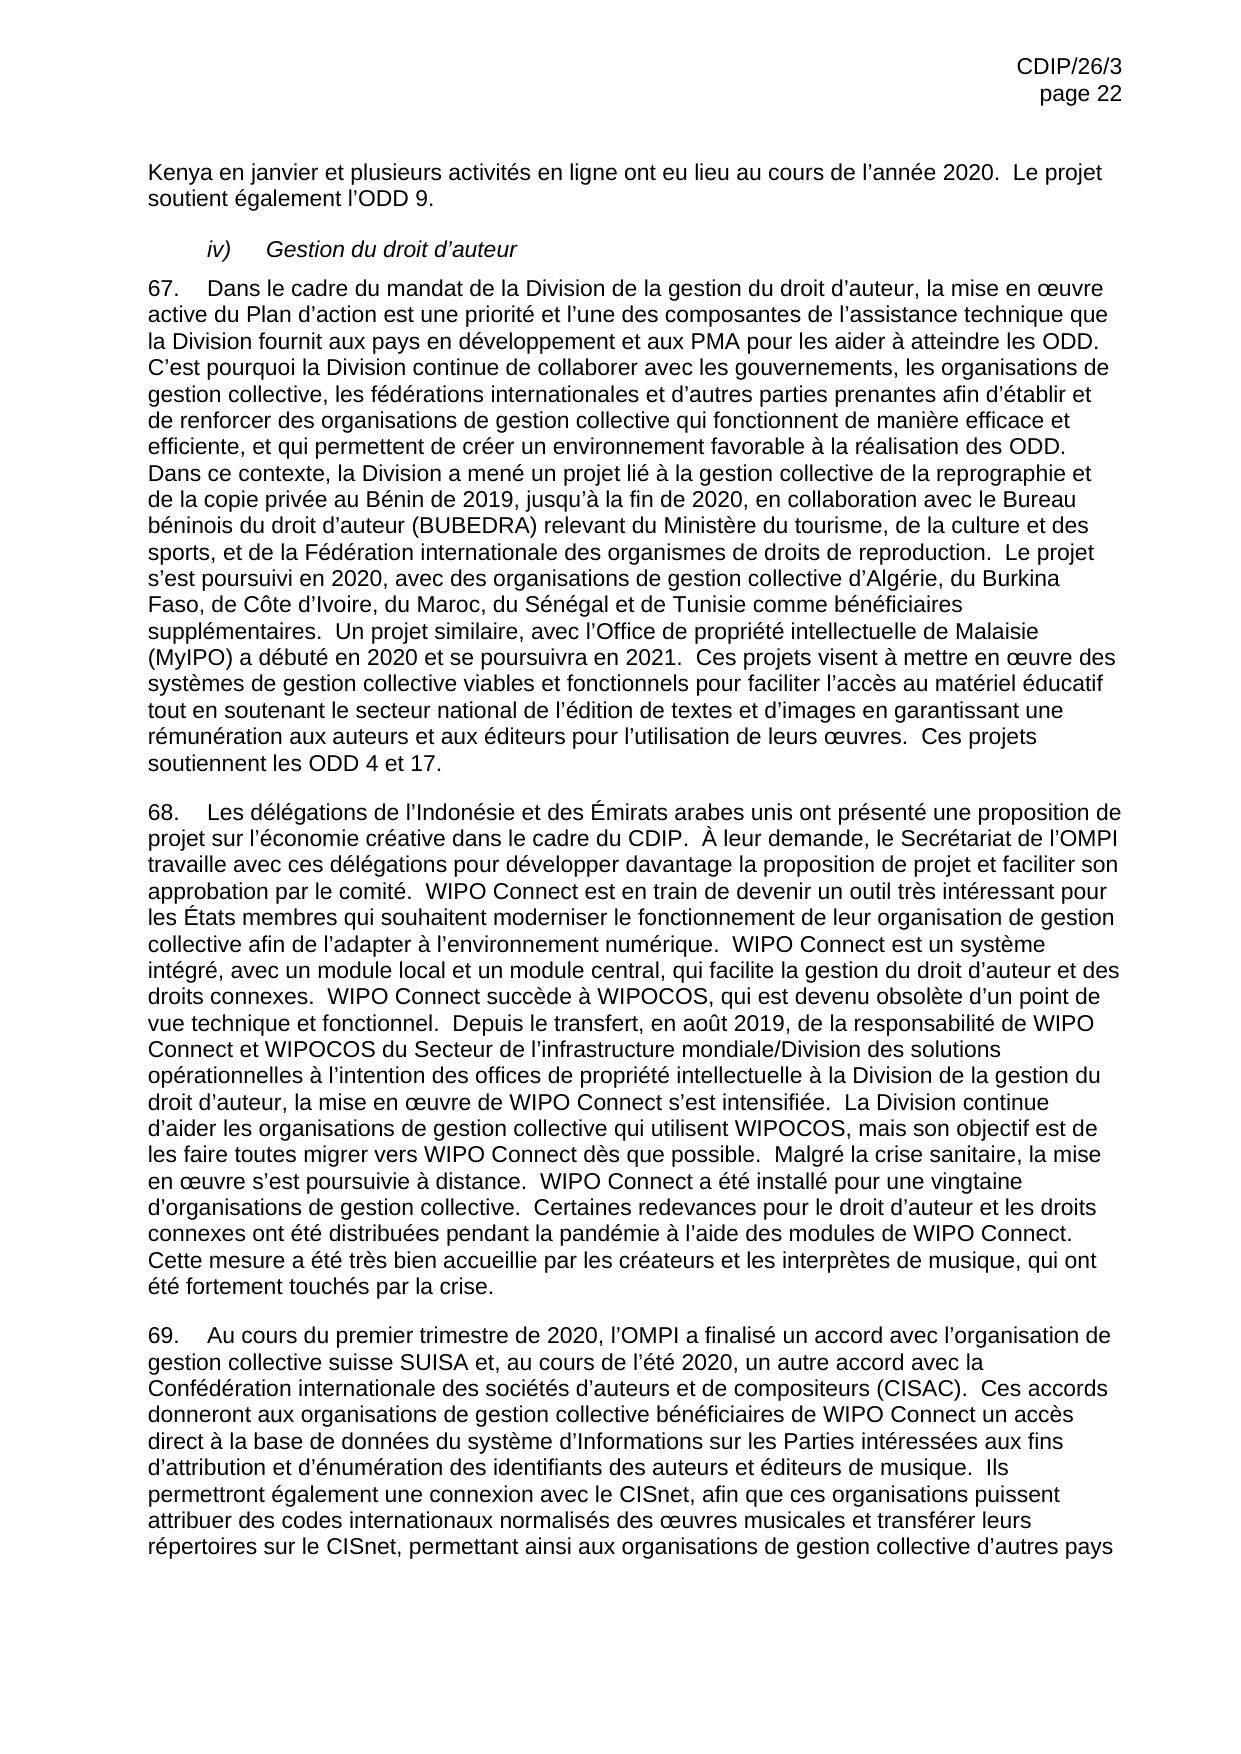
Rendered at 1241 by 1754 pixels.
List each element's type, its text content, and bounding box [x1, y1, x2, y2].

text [148, 158, 1122, 211]
subtitle iv) Gestion du droit d’auteur [207, 236, 1122, 263]
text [148, 1322, 1122, 1559]
text Dans le cadre du mandat de la Division de la gestion du droit d’auteur, la mise en œuvre active du Plan d’action est une priorité et l’une des composantes de l’assistance technique que la Division fournit aux pays en développement et aux PMA pour les aider à atteindre les ODD. C’est pourquoi la Division continue de collaborer avec les gouvernements, les organisations de gestion collective, les fédérations internationales et d’autres parties prenantes afin d’établir et de renforcer des organisations de gestion collective qui fonctionnent de manière efficace et efficiente, et qui permettent de créer un environnement favorable à la réalisation des ODD. Dans ce contexte, la Division a mené un projet lié à la gestion collective de la reprographie et de la copie privée au Bénin de 2019, jusqu’à la fin de 2020, en collaboration avec le Bureau béninois du droit d’auteur (BUBEDRA) relevant du Ministère du tourisme, de la culture et des sports, et de la Fédération internationale des organismes de droits de reproduction. Le projet s’est poursuivi en 2020, avec des organisations de gestion collective d’Algérie, du Burkina Faso, de Côte d’Ivoire, du Maroc, du Sénégal et de Tunisie comme bénéficiaires supplémentaires. Un projet similaire, avec l’Office de propriété intellectuelle de Malaisie (MyIPO) a débuté en 2020 et se poursuivra en 2021. Ces projets visent à mettre en œuvre des systèmes de gestion collective viables et fonctionnels pour faciliter l’accès au matériel éducatif tout en soutenant le secteur national de l’édition de textes et d’images en garantissant une rémunération aux auteurs et aux éditeurs pour l’utilisation de leurs œuvres. Ces projets soutiennent les ODD 4 et 17. [148, 275, 1122, 776]
text Les délégations de l’Indonésie et des Émirats arabes unis ont présenté une proposition de projet sur l’économie créative dans le cadre du CDIP. À leur demande, le Secrétariat de l’OMPI travaille avec ces délégations pour développer davantage la proposition de projet et faciliter son approbation par le comité. WIPO Connect est en train de devenir un outil très intéressant pour les États membres qui souhaitent moderniser le fonctionnement de leur organisation de gestion collective afin de l’adapter à l’environnement numérique. WIPO Connect est un système intégré, avec un module local et un module central, qui facilite la gestion du droit d’auteur et des droits connexes. WIPO Connect succède à WIPOCOS, qui est devenu obsolète d’un point de vue technique et fonctionnel. Depuis le transfert, en août 2019, de la responsabilité de WIPO Connect et WIPOCOS du Secteur de l’infrastructure mondiale/Division des solutions opérationnelles à l’intention des offices de propriété intellectuelle à la Division de la gestion du droit d’auteur, la mise en œuvre de WIPO Connect s’est intensifiée. La Division continue d’aider les organisations de gestion collective qui utilisent WIPOCOS, mais son objectif est de les faire toutes migrer vers WIPO Connect dès que possible. Malgré la crise sanitaire, la mise en œuvre s’est poursuivie à distance. WIPO Connect a été installé pour une vingtaine d’organisations de gestion collective. Certaines redevances pour le droit d’auteur et les droits connexes ont été distribuées pendant la pandémie à l’aide des modules de WIPO Connect. Cette mesure a été très bien accueillie par les créateurs et les interprètes de musique, qui ont été fortement touchés par la crise. [148, 799, 1122, 1299]
